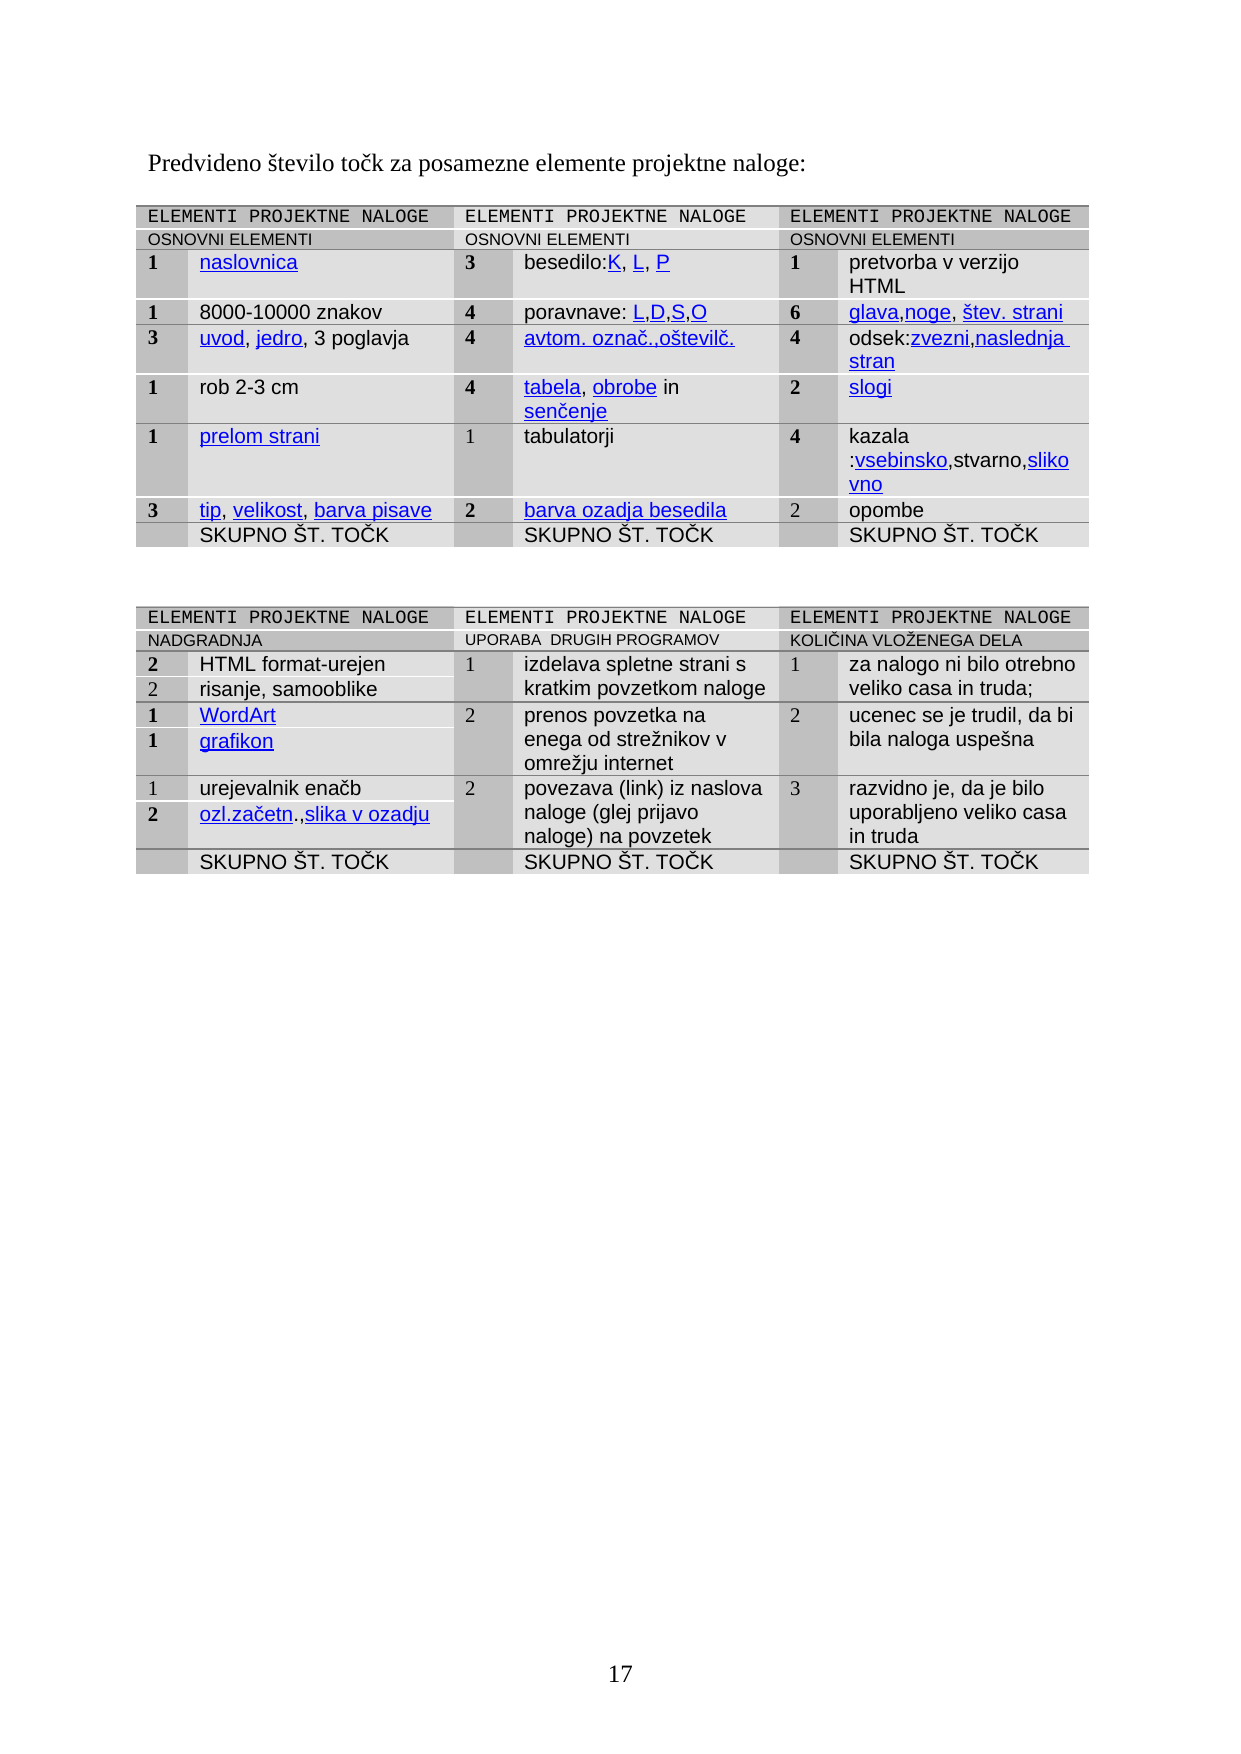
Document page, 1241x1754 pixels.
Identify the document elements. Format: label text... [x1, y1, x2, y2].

table_cell besedilo:K, L, P [513, 250, 779, 298]
text Predvideno število točk za posamezne elemente projektne naloge: [148, 148, 1093, 176]
table_cell HTML format-urejen [188, 652, 454, 676]
table_cell 1 [136, 776, 188, 800]
table_cell UPORABA DRUGIH PROGRAMOV [454, 631, 779, 650]
table_cell za nalogo ni bilo otrebno veliko casa in truda; [838, 652, 1089, 701]
table_cell OSNOVNI ELEMENTI [454, 230, 779, 249]
table_cell izdelava spletne strani s kratkim povzetkom naloge [513, 652, 779, 701]
table_cell WordArt [188, 703, 454, 727]
table_cell 1 [136, 250, 188, 298]
table_cell poravnave: L,D,S,O [513, 300, 779, 324]
table_cell [454, 523, 513, 547]
table_cell naslovnica [188, 250, 454, 298]
table_cell avtom. označ.,oštevilč. [513, 325, 779, 373]
table_cell 4 [779, 424, 838, 496]
table_cell SKUPNO ŠT. TOČK [188, 523, 454, 547]
table_cell 3 [136, 498, 188, 522]
table_cell SKUPNO ŠT. TOČK [838, 850, 1089, 874]
table_cell SKUPNO ŠT. TOČK [188, 850, 454, 874]
table_cell 1 [136, 375, 188, 423]
table_cell 2 [454, 703, 513, 775]
table_cell 3 [454, 250, 513, 298]
table_cell 1 [136, 703, 188, 727]
table_cell tabulatorji [513, 424, 779, 496]
table_cell [779, 850, 838, 874]
table_cell 2 [779, 375, 838, 423]
table_cell 1 [136, 424, 188, 496]
table_cell OSNOVNI ELEMENTI [136, 230, 454, 249]
table_cell 3 [779, 776, 838, 848]
table_cell 1 [454, 652, 513, 701]
table_cell ucenec se je trudil, da bi bila naloga uspešna [838, 703, 1089, 775]
table_cell [454, 850, 513, 874]
table_cell 1 [779, 250, 838, 298]
table_cell SKUPNO ŠT. TOČK [513, 850, 779, 874]
table_cell 4 [454, 325, 513, 373]
table_cell tabela, obrobe in senčenje [513, 375, 779, 423]
table_cell razvidno je, da je bilo uporabljeno veliko casa in truda [838, 776, 1089, 848]
table_cell 4 [454, 300, 513, 324]
table_cell 2 [136, 802, 188, 848]
table_cell [779, 523, 838, 547]
table_header ELEMENTI PROJEKTNE NALOGE [454, 608, 779, 629]
table_cell SKUPNO ŠT. TOČK [838, 523, 1089, 547]
table_header ELEMENTI PROJEKTNE NALOGE [136, 207, 454, 228]
table_cell glava,noge, štev. strani [838, 300, 1089, 324]
table_cell SKUPNO ŠT. TOČK [513, 523, 779, 547]
table_cell 2 [779, 703, 838, 775]
table_cell OSNOVNI ELEMENTI [779, 230, 1089, 249]
table_cell prenos povzetka na enega od strežnikov v omrežju internet [513, 703, 779, 775]
table_cell 4 [454, 375, 513, 423]
table_cell 1 [136, 728, 188, 775]
table_cell 2 [136, 677, 188, 701]
table_cell 1 [454, 424, 513, 496]
table_cell tip, velikost, barva pisave [188, 498, 454, 522]
table_cell opombe [838, 498, 1089, 522]
table_cell 1 [136, 300, 188, 324]
table_cell 2 [136, 652, 188, 676]
table_header ELEMENTI PROJEKTNE NALOGE [454, 207, 779, 228]
table_cell 2 [454, 776, 513, 848]
table_cell pretvorba v verzijo HTML [838, 250, 1089, 298]
table_cell NADGRADNJA [136, 631, 454, 650]
table_header ELEMENTI PROJEKTNE NALOGE [779, 608, 1089, 629]
table_cell slogi [838, 375, 1089, 423]
table_cell kazala:vsebinsko,stvarno,slikovno [838, 424, 1089, 496]
table_cell 2 [454, 498, 513, 522]
table_cell 3 [136, 325, 188, 373]
table_header ELEMENTI PROJEKTNE NALOGE [136, 608, 454, 629]
table_cell barva ozadja besedila [513, 498, 779, 522]
table_cell uvod, jedro, 3 poglavja [188, 325, 454, 373]
table_cell 1 [779, 652, 838, 701]
table_cell povezava (link) iz naslova naloge (glej prijavo naloge) na povzetek [513, 776, 779, 848]
table_cell rob 2-3 cm [188, 375, 454, 423]
table_cell 4 [779, 325, 838, 373]
table_cell odsek:zvezni,naslednja stran [838, 325, 1089, 373]
table_cell KOLIČINA VLOŽENEGA DELA [779, 631, 1089, 650]
table_cell 2 [779, 498, 838, 522]
table_cell prelom strani [188, 424, 454, 496]
table_cell [136, 523, 188, 547]
table_cell 6 [779, 300, 838, 324]
table_header ELEMENTI PROJEKTNE NALOGE [779, 207, 1089, 228]
table_cell ozl.začetn.,slika v ozadju [188, 802, 454, 848]
table_cell risanje, samooblike [188, 677, 454, 701]
table_cell urejevalnik enačb [188, 776, 454, 800]
table_cell [136, 850, 188, 874]
table_cell grafikon [188, 728, 454, 775]
table_cell 8000-10000 znakov [188, 300, 454, 324]
